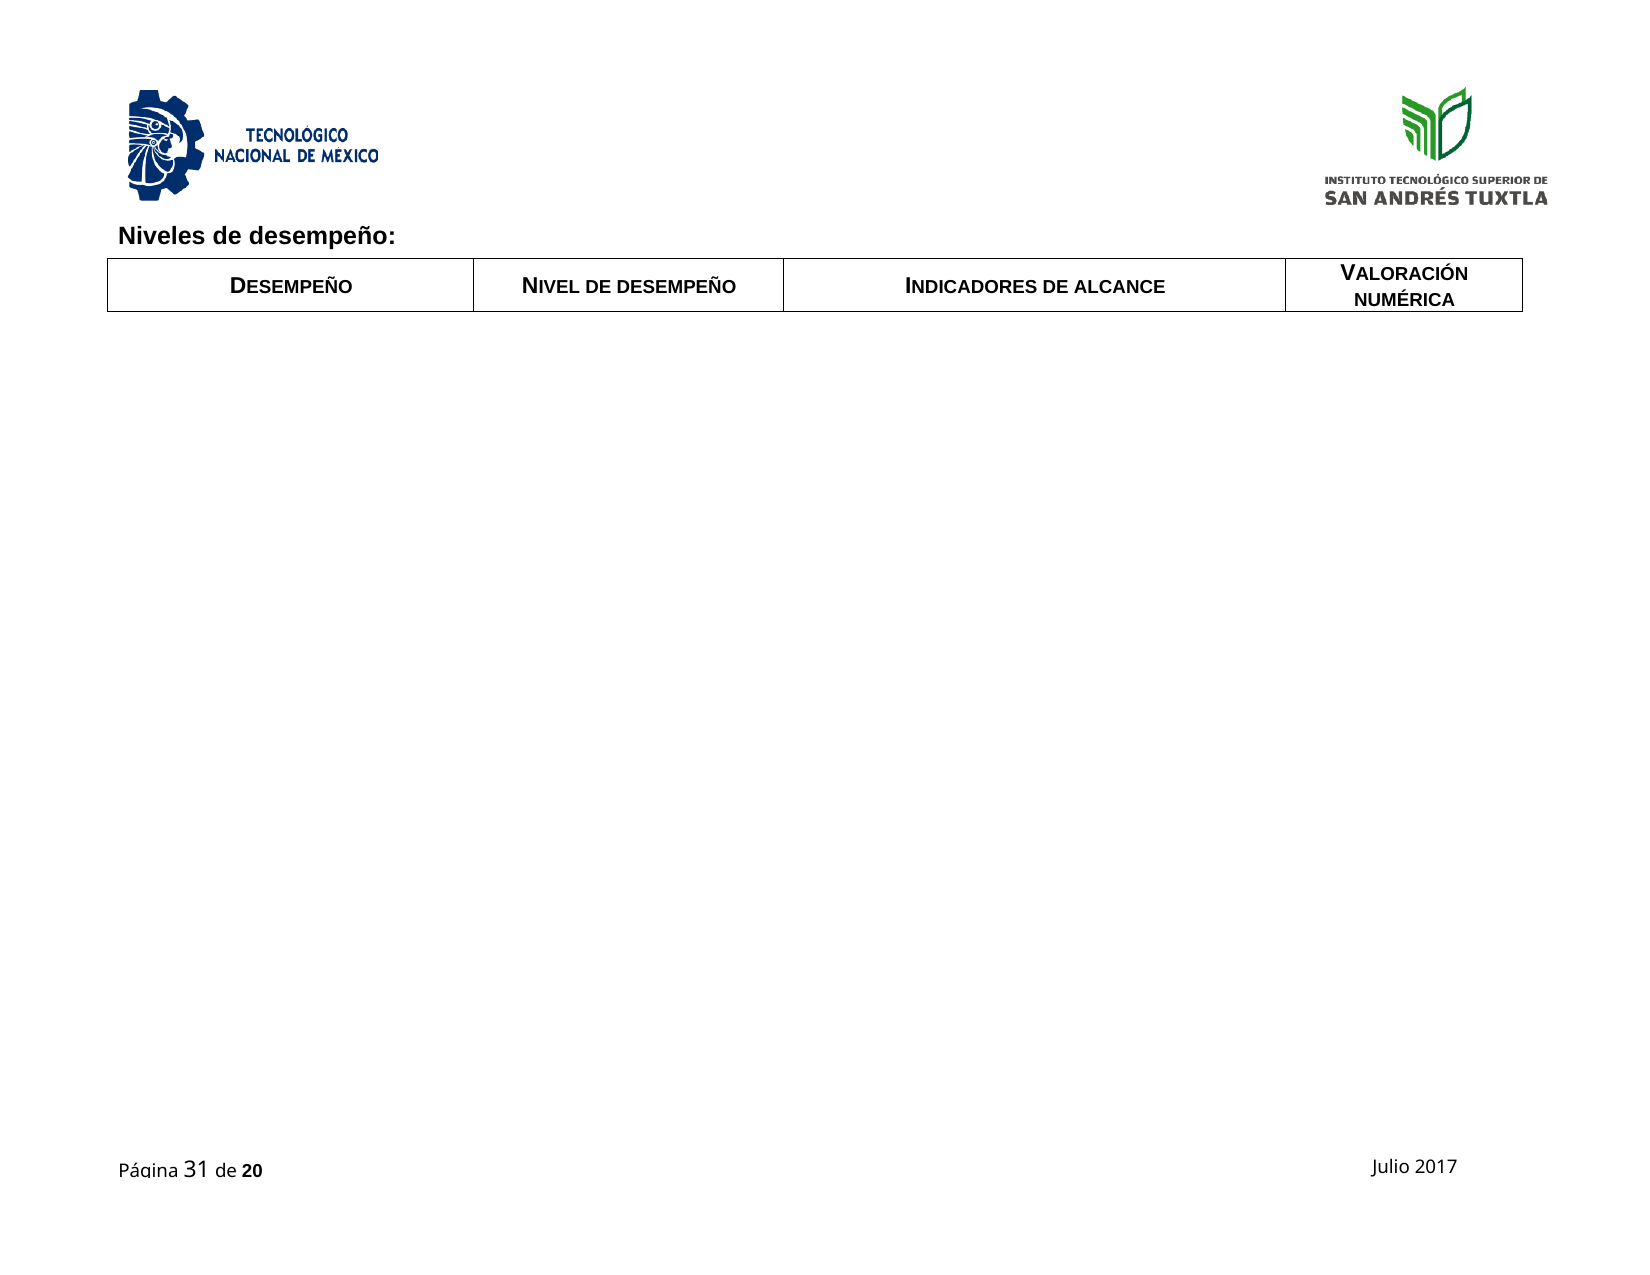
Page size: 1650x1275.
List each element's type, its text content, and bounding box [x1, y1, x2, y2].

table_header INDICADORES DE ALCANCE [784, 259, 1285, 311]
picture [1325, 86, 1548, 205]
table_header DESEMPEÑO [108, 259, 473, 311]
picture [127, 90, 378, 201]
table_header NIVEL DE DESEMPEÑO [474, 259, 783, 311]
subtitle Niveles de desempeño: [118, 221, 1581, 250]
table_header VALORACIÓN NUMÉRICA [1286, 259, 1522, 311]
